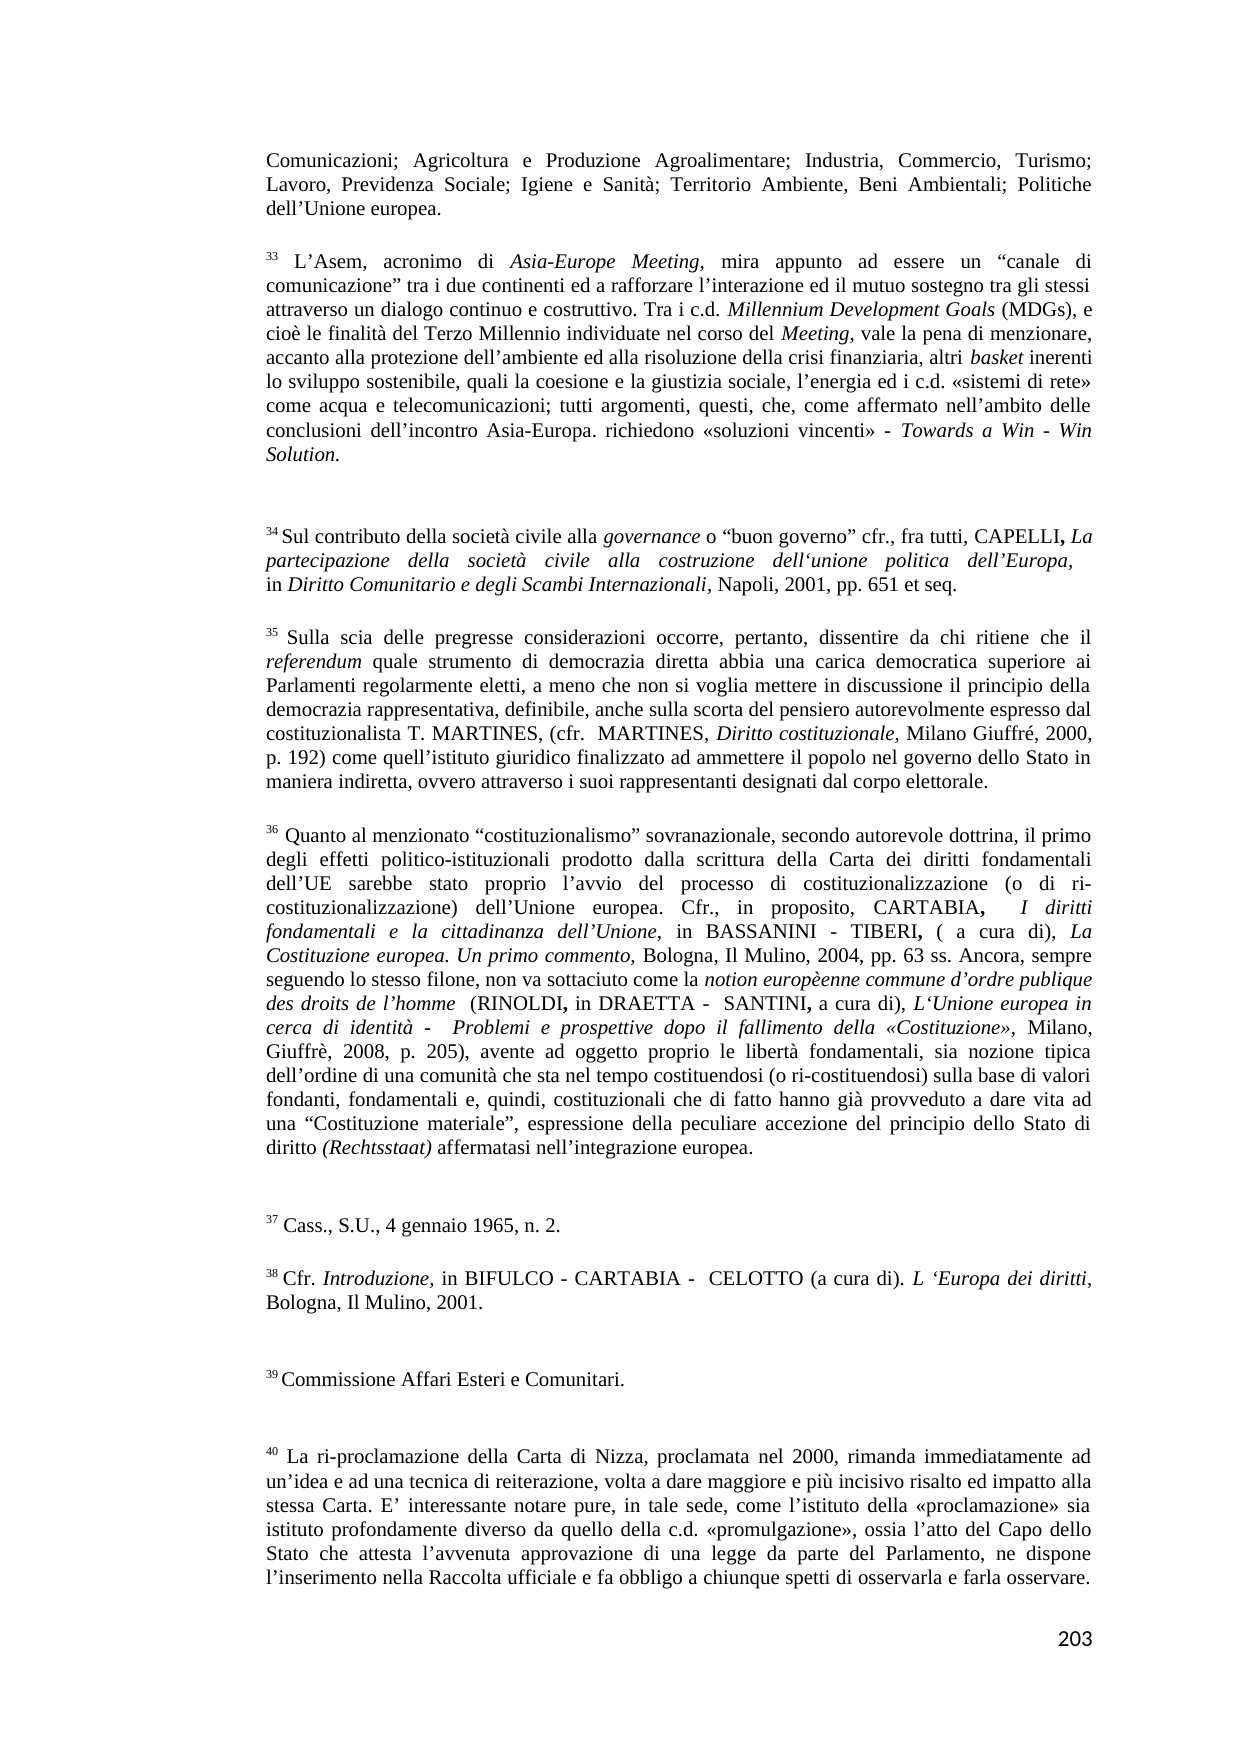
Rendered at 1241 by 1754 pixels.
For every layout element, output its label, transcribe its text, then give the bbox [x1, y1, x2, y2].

text 37 Cass., S.U., 4 gennaio 1965, n. 2. [266, 1188, 1092, 1237]
text 35 Sulla scia delle pregresse considerazioni occorre, pertanto, dissentire da chi ritiene che il referendum quale strumento di democrazia diretta abbia una carica democratica superiore ai Parlamenti regolarmente eletti, a meno che non si voglia mettere in discussione il principio della democrazia rappresentativa, definibile, anche sulla scorta del pensiero autorevolmente espresso dal costituzionalista T. MARTINES, (cfr. MARTINES, Diritto costituzionale, Milano Giuffré, 2000, p. 192) come quell’istituto giuridico finalizzato ad ammettere il popolo nel governo dello Stato in maniera indiretta, ovvero attraverso i suoi rappresentanti designati dal corpo elettorale. [266, 625, 1092, 793]
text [266, 148, 1092, 220]
text 34 Sul contributo della società civile alla governance o “buon governo” cfr., fra tutti, CAPELLI, La partecipazione della società civile alla costruzione dell‘unione politica dell’Europa, in Diritto Comunitario e degli Scambi Internazionali, Napoli, 2001, pp. 651 et seq. [266, 523, 1092, 596]
text 39 Commissione Affari Esteri e Comunitari. [266, 1343, 1092, 1391]
text 36 Quanto al menzionato “costituzionalismo” sovranazionale, secondo autorevole dottrina, il primo degli effetti politico-istituzionali prodotto dalla scrittura della Carta dei diritti fondamentali dell’UE sarebbe stato proprio l’avvio del processo di costituzionalizzazione (o di ri-costituzionalizzazione) dell’Unione europea. Cfr., in proposito, CARTABIA, I diritti fondamentali e la cittadinanza dell’Unione, in BASSANINI - TIBERI, ( a cura di), La Costituzione europea. Un primo commento, Bologna, Il Mulino, 2004, pp. 63 ss. Ancora, sempre seguendo lo stesso filone, non va sottaciuto come la notion europèenne commune d’ordre publique des droits de l’homme (RINOLDI, in DRAETTA - SANTINI, a cura di), L‘Unione europea in cerca di identità - Problemi e prospettive dopo il fallimento della «Costituzione», Milano, Giuffrè, 2008, p. 205), avente ad oggetto proprio le libertà fondamentali, sia nozione tipica dell’ordine di una comunità che sta nel tempo costituendosi (o ri-costituendosi) sulla base di valori fondanti, fondamentali e, quindi, costituzionali che di fatto hanno già provveduto a dare vita ad una “Costituzione materiale”, espressione della peculiare accezione del principio dello Stato di diritto (Rechtsstaat) affermatasi nell’integrazione europea. [266, 822, 1092, 1159]
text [266, 1420, 1092, 1589]
text 33 L’Asem, acronimo di Asia-Europe Meeting, mira appunto ad essere un “canale di comunicazione” tra i due continenti ed a rafforzare l’interazione ed il mutuo sostegno tra gli stessi attraverso un dialogo continuo e costruttivo. Tra i c.d. Millennium Development Goals (MDGs), e cioè le finalità del Terzo Millennio individuate nel corso del Meeting, vale la pena di menzionare, accanto alla protezione dell’ambiente ed alla risoluzione della crisi finanziaria, altri basket inerenti lo sviluppo sostenibile, quali la coesione e la giustizia sociale, l’energia ed i c.d. «sistemi di rete» come acqua e telecomunicazioni; tutti argomenti, questi, che, come affermato nell’ambito delle conclusioni dell’incontro Asia-Europa. richiedono «soluzioni vincenti» - Towards a Win - Win Solution. [266, 249, 1092, 494]
text 38 Cfr. Introduzione, in BIFULCO - CARTABIA - CELOTTO (a cura di). L ‘Europa dei diritti, Bologna, Il Mulino, 2001. [266, 1266, 1092, 1314]
